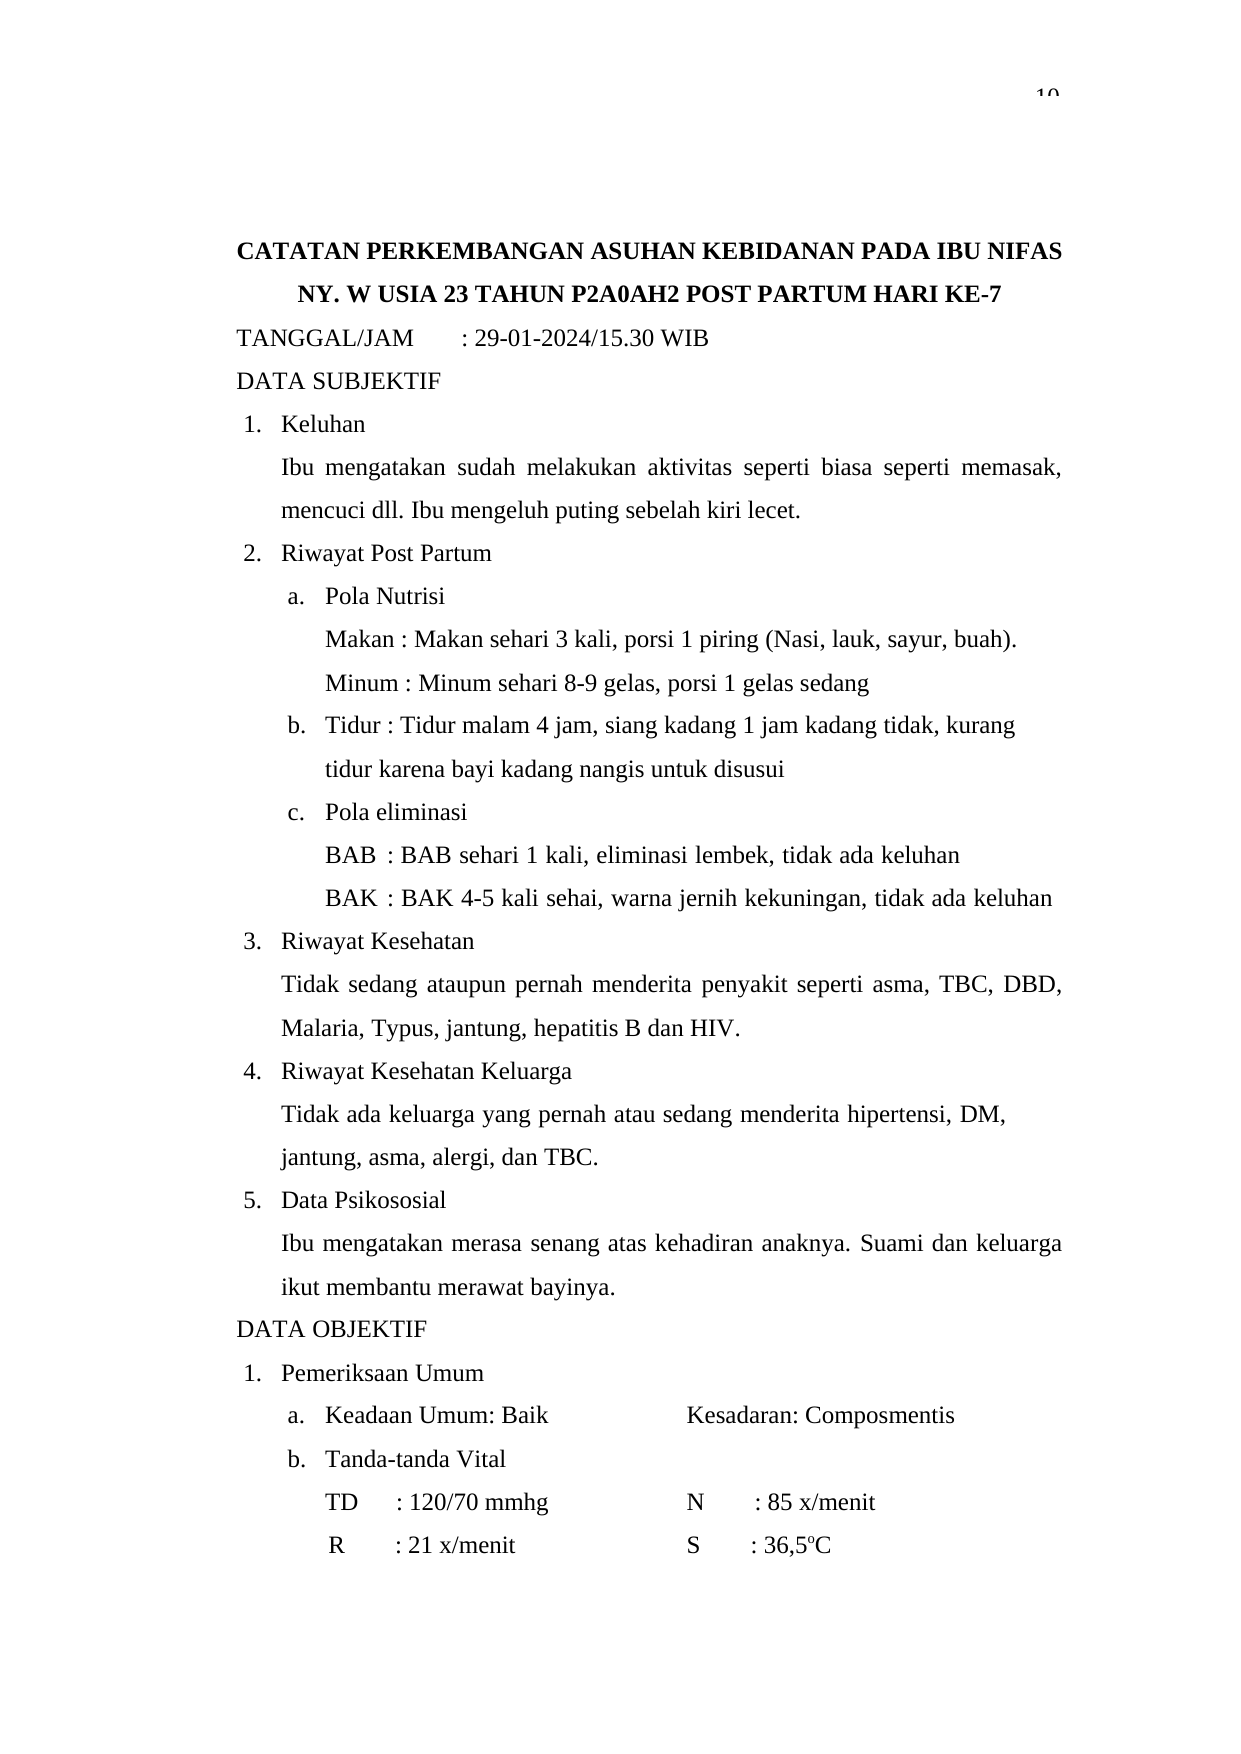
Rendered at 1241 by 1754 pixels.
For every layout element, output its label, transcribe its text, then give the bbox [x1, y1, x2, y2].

list Riwayat Kesehatan Keluarga [243, 1056, 1217, 1084]
list Keluhan [243, 409, 1217, 438]
list Riwayat Kesehatan [243, 926, 1217, 955]
text Ibu mengatakan merasa senang atas kehadiran anaknya. Suami dan keluarga ikut membantu merawat bayinya. [281, 1228, 1064, 1300]
list Data Psikososial [243, 1185, 1217, 1214]
list Pola eliminasi [287, 797, 1217, 826]
list Pemeriksaan Umum [243, 1358, 1217, 1386]
text BAK : BAK 4-5 kali sehai, warna jernih kekuningan, tidak ada keluhan [325, 883, 1217, 912]
text R : 21 x/menit S : 36,5oC [328, 1530, 1217, 1559]
list Pola Nutrisi [287, 581, 1217, 610]
list Riwayat Post Partum [243, 538, 1217, 567]
text Tidak sedang ataupun pernah menderita penyakit seperti asma, TBC, DBD, Malaria, Typus, jantung, hepatitis B dan HIV. [281, 969, 1064, 1041]
text DATA OBJEKTIF [236, 1315, 1217, 1343]
text Minum : Minum sehari 8-9 gelas, porsi 1 gelas sedang [325, 668, 1217, 696]
text BAB : BAB sehari 1 kali, eliminasi lembek, tidak ada keluhan [325, 840, 1217, 869]
text Tidak ada keluarga yang pernah atau sedang menderita hipertensi, DM, jantung, asma, alergi, dan TBC. [281, 1099, 1063, 1171]
text Makan : Makan sehari 3 kali, porsi 1 piring (Nasi, lauk, sayur, buah). [325, 624, 1217, 653]
text TANGGAL/JAM : 29-01-2024/15.30 WIB DATA SUBJEKTIF [236, 323, 709, 394]
text Ibu mengatakan sudah melakukan aktivitas seperti biasa seperti memasak, mencuci dll. Ibu mengeluh puting sebelah kiri lecet. [281, 452, 1063, 524]
text CATATAN PERKEMBANGAN ASUHAN KEBIDANAN PADA IBU NIFAS NY. W USIA 23 TAHUN P2A0AH2 POST PARTUM HARI KE-7 [236, 236, 1064, 308]
text TD : 120/70 mmhg N : 85 x/menit [325, 1487, 1217, 1516]
list Tanda-tanda Vital [287, 1444, 1217, 1473]
list Tidur : Tidur malam 4 jam, siang kadang 1 jam kadang tidak, kurang tidur karena bayi kadang nangis untuk disusui [287, 711, 1063, 782]
list Keadaan Umum: Baik Kesadaran: Composmentis [287, 1401, 1217, 1429]
